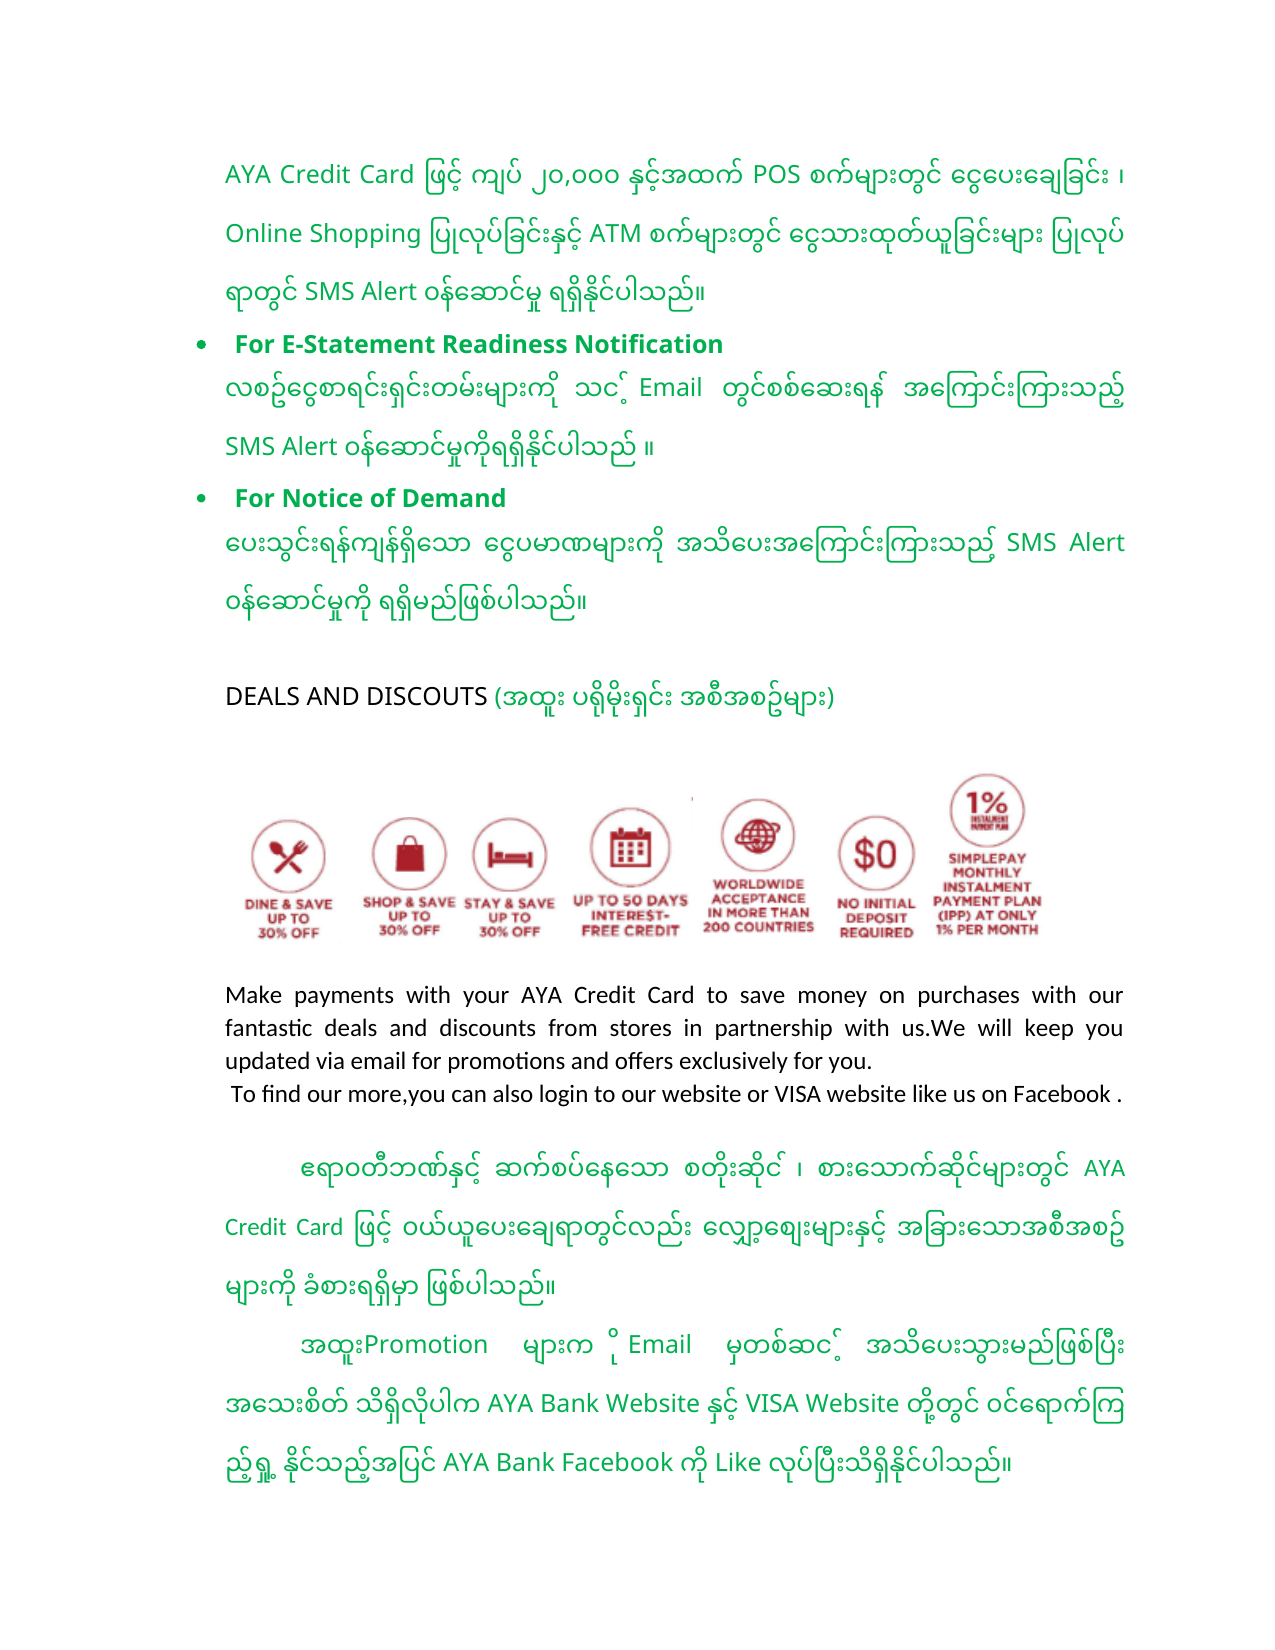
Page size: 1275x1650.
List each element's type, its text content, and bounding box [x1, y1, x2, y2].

list To find our more,you can also login to our website or VISA website like us on Facebook . [225, 1078, 1125, 1108]
list DEALS AND DISCOUTS (အထူး ပရိုမိုးရှင်း အစီအစဥ်များ) [225, 672, 1125, 727]
list ဧရာ၀တီဘဏ်နှင့် ဆက်စပ်နေသော စတိုးဆိုင် ၊ စားသောက်ဆိုင်များတွင် AYA Credit Card ဖြင့် ၀ယ်ယူပေးချေရာတွင်လည်း လျှော့စျေးများနှင့် အခြားသောအစီအစဥ်များကို ခံစားရရှိမှာ ဖြစ်ပါသည်။ [225, 1144, 1125, 1316]
list ပေးသွင်းရန်ကျန်ရှိသော ငွေပမာဏများကို အသိပေးအကြောင်းကြားသည့် SMS Alert ၀န်ဆောင်မှုကို ရရှိမည်ဖြစ်ပါသည်။ [225, 518, 1125, 631]
list လစဥ်ငွေစာရင်းရှင်းတမ်းများကို သင့် Email တွင်စစ်ဆေးရန် အကြောင်းကြားသည့် SMS Alert ၀န်ဆောင်မှုကိုရရှိနိုင်ပါသည် ။ [225, 363, 1125, 477]
list For E-Statement Readiness Notification [197, 327, 1125, 361]
list AYA Credit Card ဖြင့် ကျပ် ၂၀,၀၀၀ နှင့်အထက် POS စက်များတွင် ငွေပေးချေခြင်း ၊ Online Shopping ပြုလုပ်ခြင်းနှင့် ATM စက်များတွင် ငွေသားထုတ်ယူခြင်းများ ပြုလုပ်ရာတွင် SMS Alert ၀န်ဆောင်မှု ရရှိနိုင်ပါသည်။ [225, 150, 1125, 322]
list For Notice of Demand [197, 481, 1125, 515]
list အထူးPromotion များကို Email မှတစ်ဆင့် အသိပေးသွားမည်ဖြစ်ပြီး အသေးစိတ် သိရှိလိုပါက AYA Bank Website နှင့် VISA Website တို့တွင် ၀င်ရောက်ကြည့်ရှု့ နိုင်သည့်အပြင် AYA Bank Facebook ကို Like လုပ်ပြီးသိရှိနိုင်ပါသည်။ [225, 1320, 1125, 1492]
list Make payments with your AYA Credit Card to save money on purchases with our fantastic deals and discounts from stores in partnership with us.We will keep you updated via email for promotions and offers exclusively for you. [225, 979, 1125, 1075]
picture [236, 764, 1050, 944]
